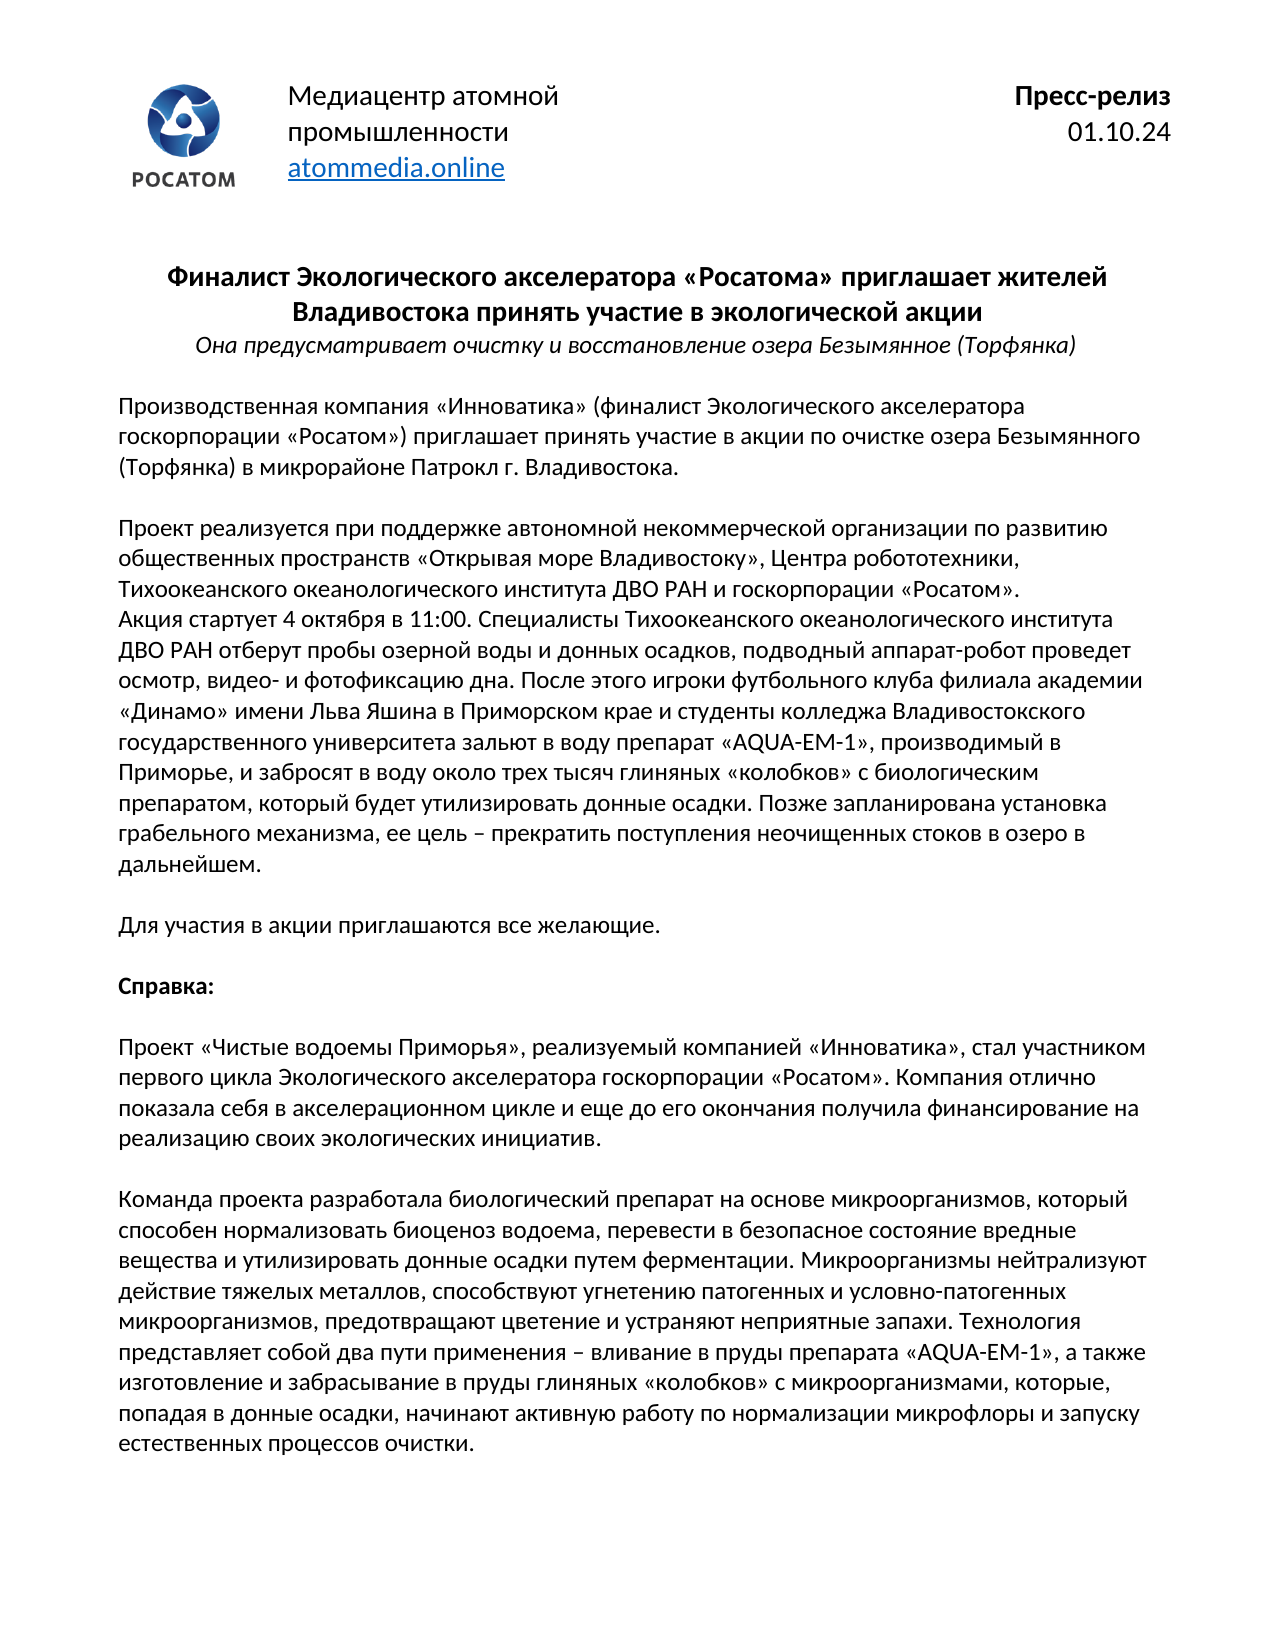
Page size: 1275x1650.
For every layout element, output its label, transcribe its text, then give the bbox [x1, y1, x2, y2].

text Команда проекта разработала биологический препарат на основе микроорганизмов, который способен нормализовать биоценоз водоема, перевести в безопасное состояние вредные вещества и утилизировать донные осадки путем ферментации. Микроорганизмы нейтрализуют действие тяжелых металлов, способствуют угнетению патогенных и условно-патогенных микроорганизмов, предотвращают цветение и устраняют неприятные запахи. Технология представляет собой два пути применения – вливание в пруды препарата «AQUA-EM-1», а также изготовление и забрасывание в пруды глиняных «колобков» с микроорганизмами, которые, попадая в донные осадки, начинают активную работу по нормализации микрофлоры и запуску естественных процессов очистки. [118, 1183, 1157, 1458]
text Она предусматривает очистку и восстановление озера Безымянное (Торфянка) [118, 329, 1157, 359]
text Производственная компания «Инноватика» (финалист Экологического акселератора госкорпорации «Росатом») приглашает принять участие в акции по очистке озера Безымянного (Торфянка) в микрорайоне Патрокл г. Владивостока. [118, 390, 1157, 481]
text Проект «Чистые водоемы Приморья», реализуемый компанией «Инноватика», стал участником первого цикла Экологического акселератора госкорпорации «Росатом». Компания отлично показала себя в акселерационном цикле и еще до его окончания получила финансирование на реализацию своих экологических инициатив. [118, 1031, 1157, 1153]
picture [132, 84, 235, 187]
text Для участия в акции приглашаются все желающие. [118, 909, 1157, 939]
text Справка: [118, 970, 1157, 1000]
table_header Медиацентр атомной промышленности atommedia.online [276, 78, 705, 222]
table_header Пресс-релиз 01.10.24 [705, 78, 1240, 222]
table_header [118, 78, 276, 222]
text Акция стартует 4 октября в 11:00. Специалисты Тихоокеанского океанологического института ДВО РАН отберут пробы озерной воды и донных осадков, подводный аппарат-робот проведет осмотр, видео- и фотофиксацию дна. После этого игроки футбольного клуба филиала академии «Динамо» имени Льва Яшина в Приморском крае и студенты колледжа Владивостокского государственного университета зальют в воду препарат «AQUA-EM-1», производимый в Приморье, и забросят в воду около трех тысяч глиняных «колобков» с биологическим препаратом, который будет утилизировать донные осадки. Позже запланирована установка грабельного механизма, ее цель – прекратить поступления неочищенных стоков в озеро в дальнейшем. [118, 603, 1157, 878]
text Проект реализуется при поддержке автономной некоммерческой организации по развитию общественных пространств «Открывая море Владивостоку», Центра робототехники, Тихоокеанского океанологического института ДВО РАН и госкорпорации «Росатом». [118, 512, 1157, 603]
text Финалист Экологического акселератора «Росатома» приглашает жителей Владивостока принять участие в экологической акции [118, 258, 1157, 329]
